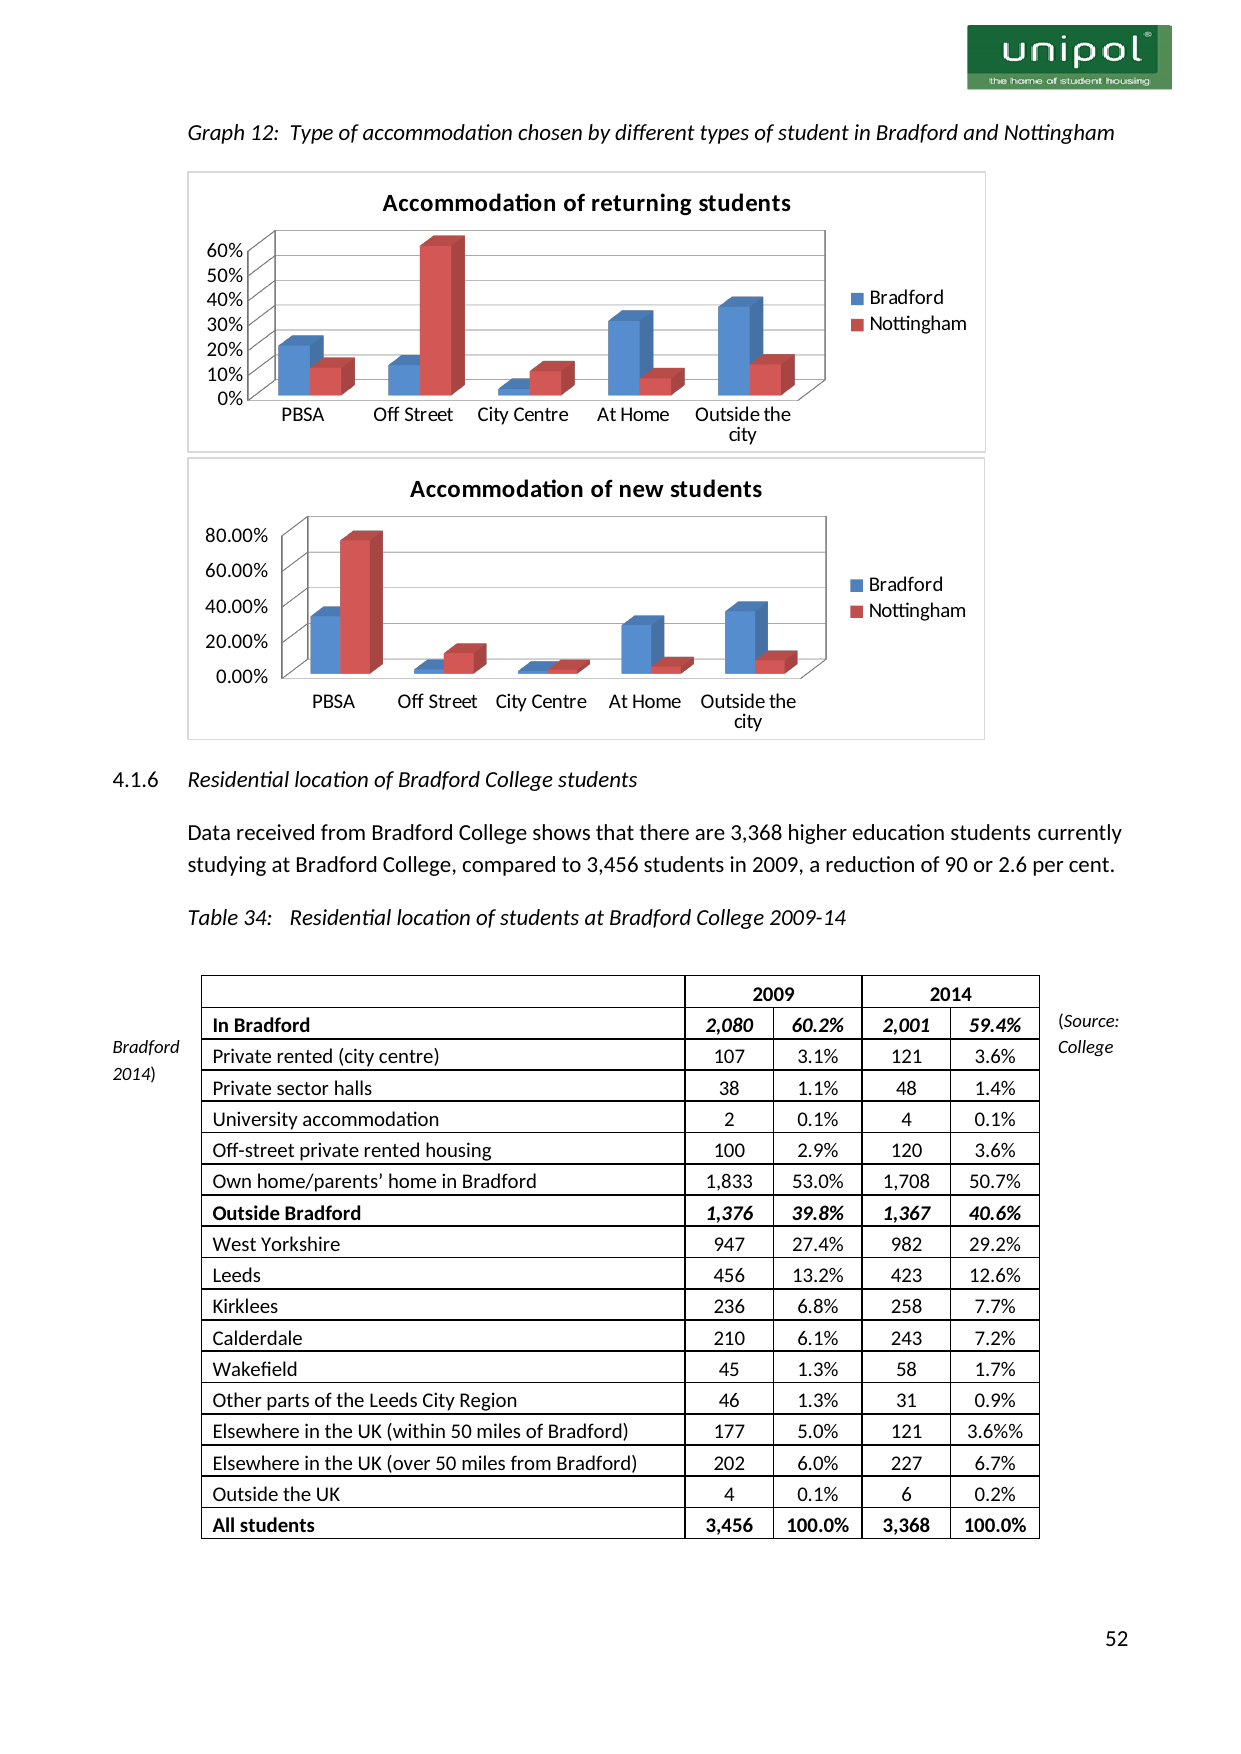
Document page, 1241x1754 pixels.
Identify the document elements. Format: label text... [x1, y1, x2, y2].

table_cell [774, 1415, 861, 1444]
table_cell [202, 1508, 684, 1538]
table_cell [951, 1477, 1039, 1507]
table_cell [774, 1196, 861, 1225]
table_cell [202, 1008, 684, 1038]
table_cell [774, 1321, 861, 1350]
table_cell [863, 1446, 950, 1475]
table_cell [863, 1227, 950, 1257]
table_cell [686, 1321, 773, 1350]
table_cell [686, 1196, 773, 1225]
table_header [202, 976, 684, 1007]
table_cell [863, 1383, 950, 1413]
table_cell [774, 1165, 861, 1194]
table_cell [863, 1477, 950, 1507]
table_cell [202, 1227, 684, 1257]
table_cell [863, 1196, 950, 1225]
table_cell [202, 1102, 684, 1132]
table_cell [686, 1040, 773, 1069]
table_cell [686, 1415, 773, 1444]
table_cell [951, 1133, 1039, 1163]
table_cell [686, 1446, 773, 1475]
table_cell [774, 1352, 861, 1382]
text Graph 12: Type of accommodation chosen by different types of student in Bradford and Nottingham [187, 118, 1128, 146]
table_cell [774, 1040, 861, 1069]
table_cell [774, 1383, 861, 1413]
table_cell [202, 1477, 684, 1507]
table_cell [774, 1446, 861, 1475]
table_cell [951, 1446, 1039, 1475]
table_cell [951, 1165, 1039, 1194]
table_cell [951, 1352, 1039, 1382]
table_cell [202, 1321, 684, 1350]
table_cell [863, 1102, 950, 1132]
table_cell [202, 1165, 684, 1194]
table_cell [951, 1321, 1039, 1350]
text Data received from Bradford College shows that there are 3,368 higher education students currently studying at Bradford College, compared to 3,456 students in 2009, a reduction of 90 or 2.6 per cent. [187, 818, 1128, 878]
text (Source: Bradford College 2014) [112, 1009, 201, 1085]
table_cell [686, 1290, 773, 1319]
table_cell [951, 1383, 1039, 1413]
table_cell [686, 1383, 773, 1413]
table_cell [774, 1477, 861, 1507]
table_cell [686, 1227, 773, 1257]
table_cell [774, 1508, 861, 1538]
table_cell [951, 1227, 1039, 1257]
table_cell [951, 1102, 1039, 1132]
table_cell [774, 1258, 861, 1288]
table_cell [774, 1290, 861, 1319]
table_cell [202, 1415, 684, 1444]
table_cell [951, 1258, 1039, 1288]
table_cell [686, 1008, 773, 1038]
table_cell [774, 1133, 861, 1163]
text (Source: Bradford College 2014) [1040, 1009, 1128, 1085]
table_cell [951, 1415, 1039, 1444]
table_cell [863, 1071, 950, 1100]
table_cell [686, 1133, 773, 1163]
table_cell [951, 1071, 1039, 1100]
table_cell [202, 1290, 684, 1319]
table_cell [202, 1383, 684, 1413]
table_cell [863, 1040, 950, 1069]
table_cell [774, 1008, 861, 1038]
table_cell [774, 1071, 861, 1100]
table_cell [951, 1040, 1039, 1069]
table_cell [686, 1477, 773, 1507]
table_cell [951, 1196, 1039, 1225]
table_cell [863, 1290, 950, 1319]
text 4.1.6 Residential location of Bradford College students [112, 765, 1128, 793]
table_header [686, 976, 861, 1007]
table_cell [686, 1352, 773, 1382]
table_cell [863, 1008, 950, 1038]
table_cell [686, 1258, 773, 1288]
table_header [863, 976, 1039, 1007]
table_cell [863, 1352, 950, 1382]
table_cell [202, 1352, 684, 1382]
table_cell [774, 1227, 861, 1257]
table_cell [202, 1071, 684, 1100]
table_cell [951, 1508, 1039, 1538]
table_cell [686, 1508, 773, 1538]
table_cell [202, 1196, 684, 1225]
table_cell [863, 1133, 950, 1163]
text Table 34: Residential location of students at Bradford College 2009-14 [187, 903, 1128, 931]
picture [967, 25, 1174, 90]
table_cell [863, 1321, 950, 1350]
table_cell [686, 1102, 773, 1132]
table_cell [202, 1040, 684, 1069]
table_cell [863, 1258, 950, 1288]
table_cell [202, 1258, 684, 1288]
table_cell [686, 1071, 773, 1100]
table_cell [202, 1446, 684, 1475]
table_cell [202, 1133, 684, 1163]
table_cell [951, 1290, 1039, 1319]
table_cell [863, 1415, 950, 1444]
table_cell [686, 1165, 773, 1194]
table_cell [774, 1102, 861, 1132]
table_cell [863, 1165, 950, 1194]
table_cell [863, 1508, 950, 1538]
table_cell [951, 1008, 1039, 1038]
